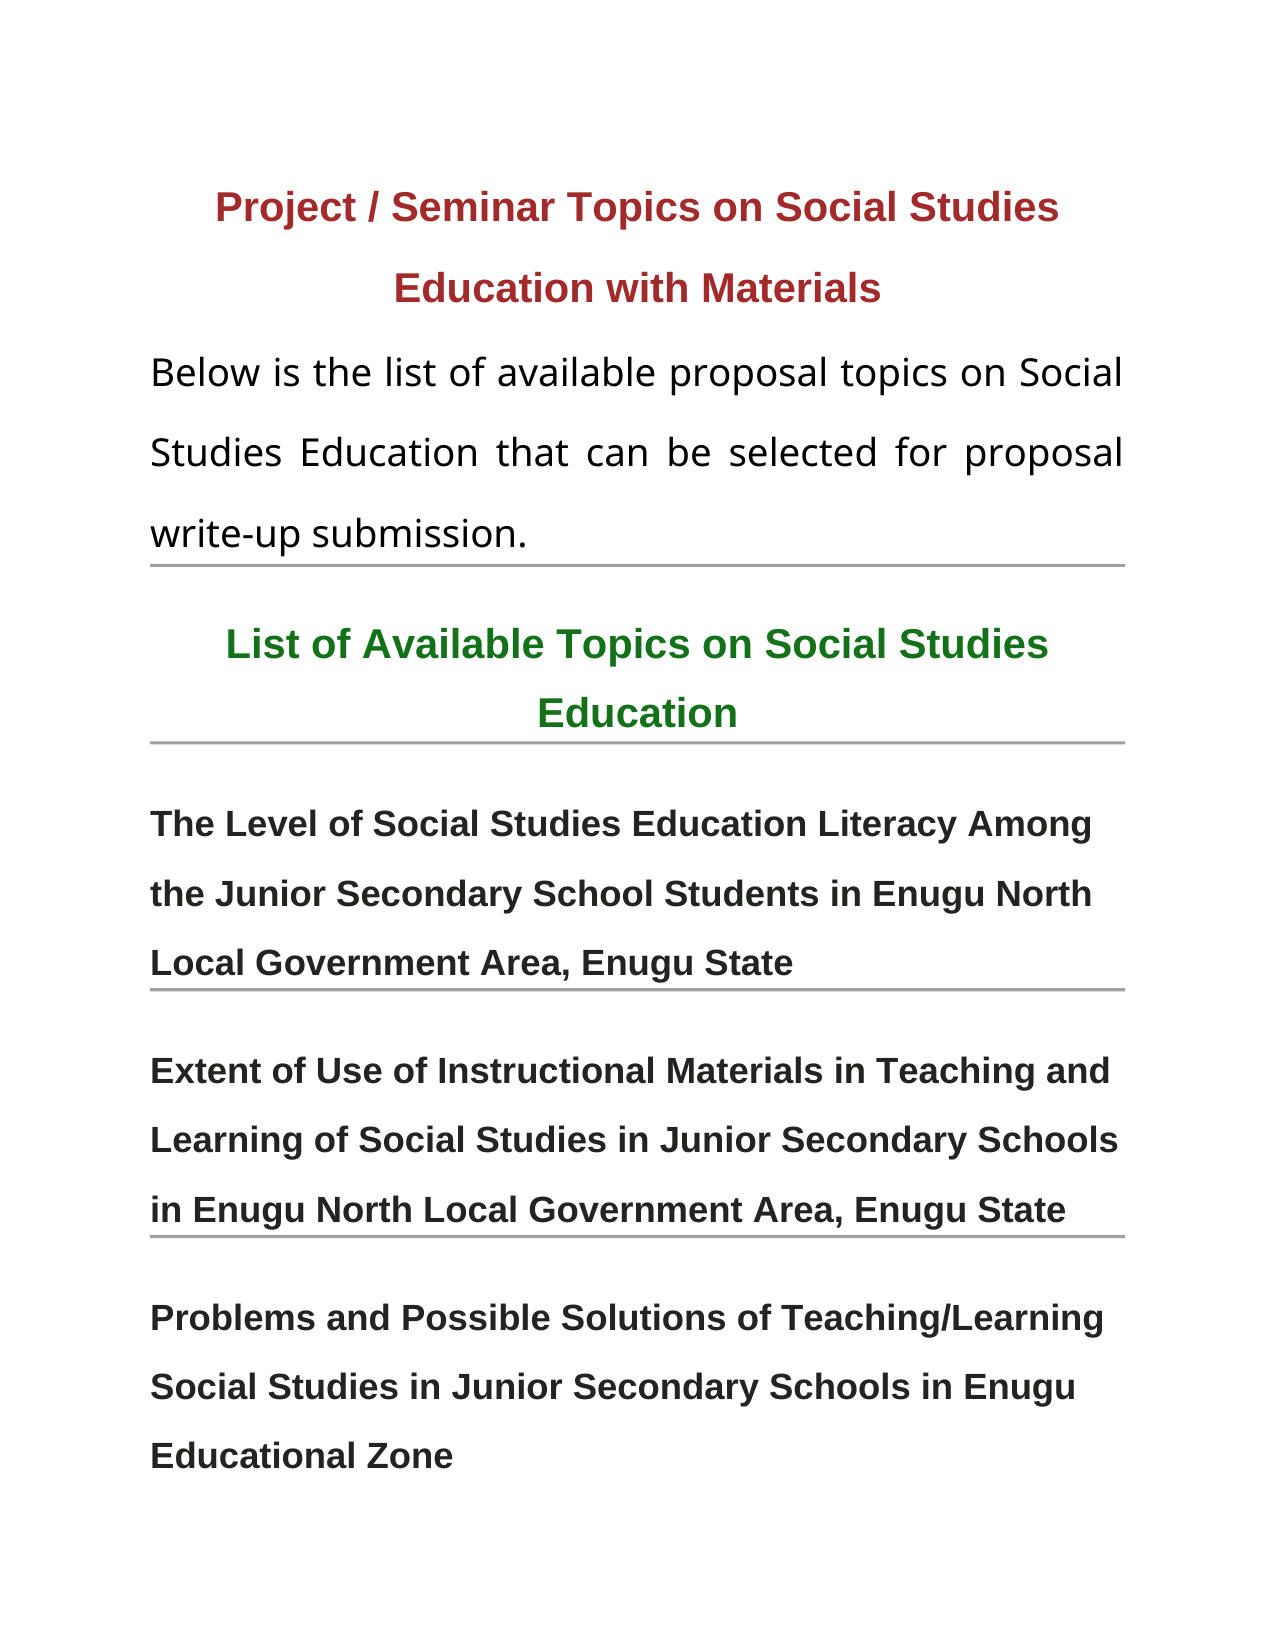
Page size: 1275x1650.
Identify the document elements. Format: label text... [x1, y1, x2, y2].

text Extent of Use of Instructional Materials in Teaching and Learning of Social Studies in Junior Secondary Schools in Enugu North Local Government Area, Enugu State [150, 1022, 1125, 1230]
text The Level of Social Studies Education Literacy Among the Junior Secondary School Students in Enugu North Local Government Area, Enugu State [150, 775, 1125, 983]
text Below is the list of available proposal topics on Social Studies Education that can be selected for proposal write-up submission. [150, 317, 1125, 559]
text Problems and Possible Solutions of Teaching/Learning Social Studies in Junior Secondary Schools in Enugu Educational Zone [150, 1269, 1125, 1477]
subtitle Project / Seminar Topics on Social Studies Education with Materials [150, 150, 1125, 311]
subtitle List of Available Topics on Social Studies Education [150, 598, 1125, 736]
